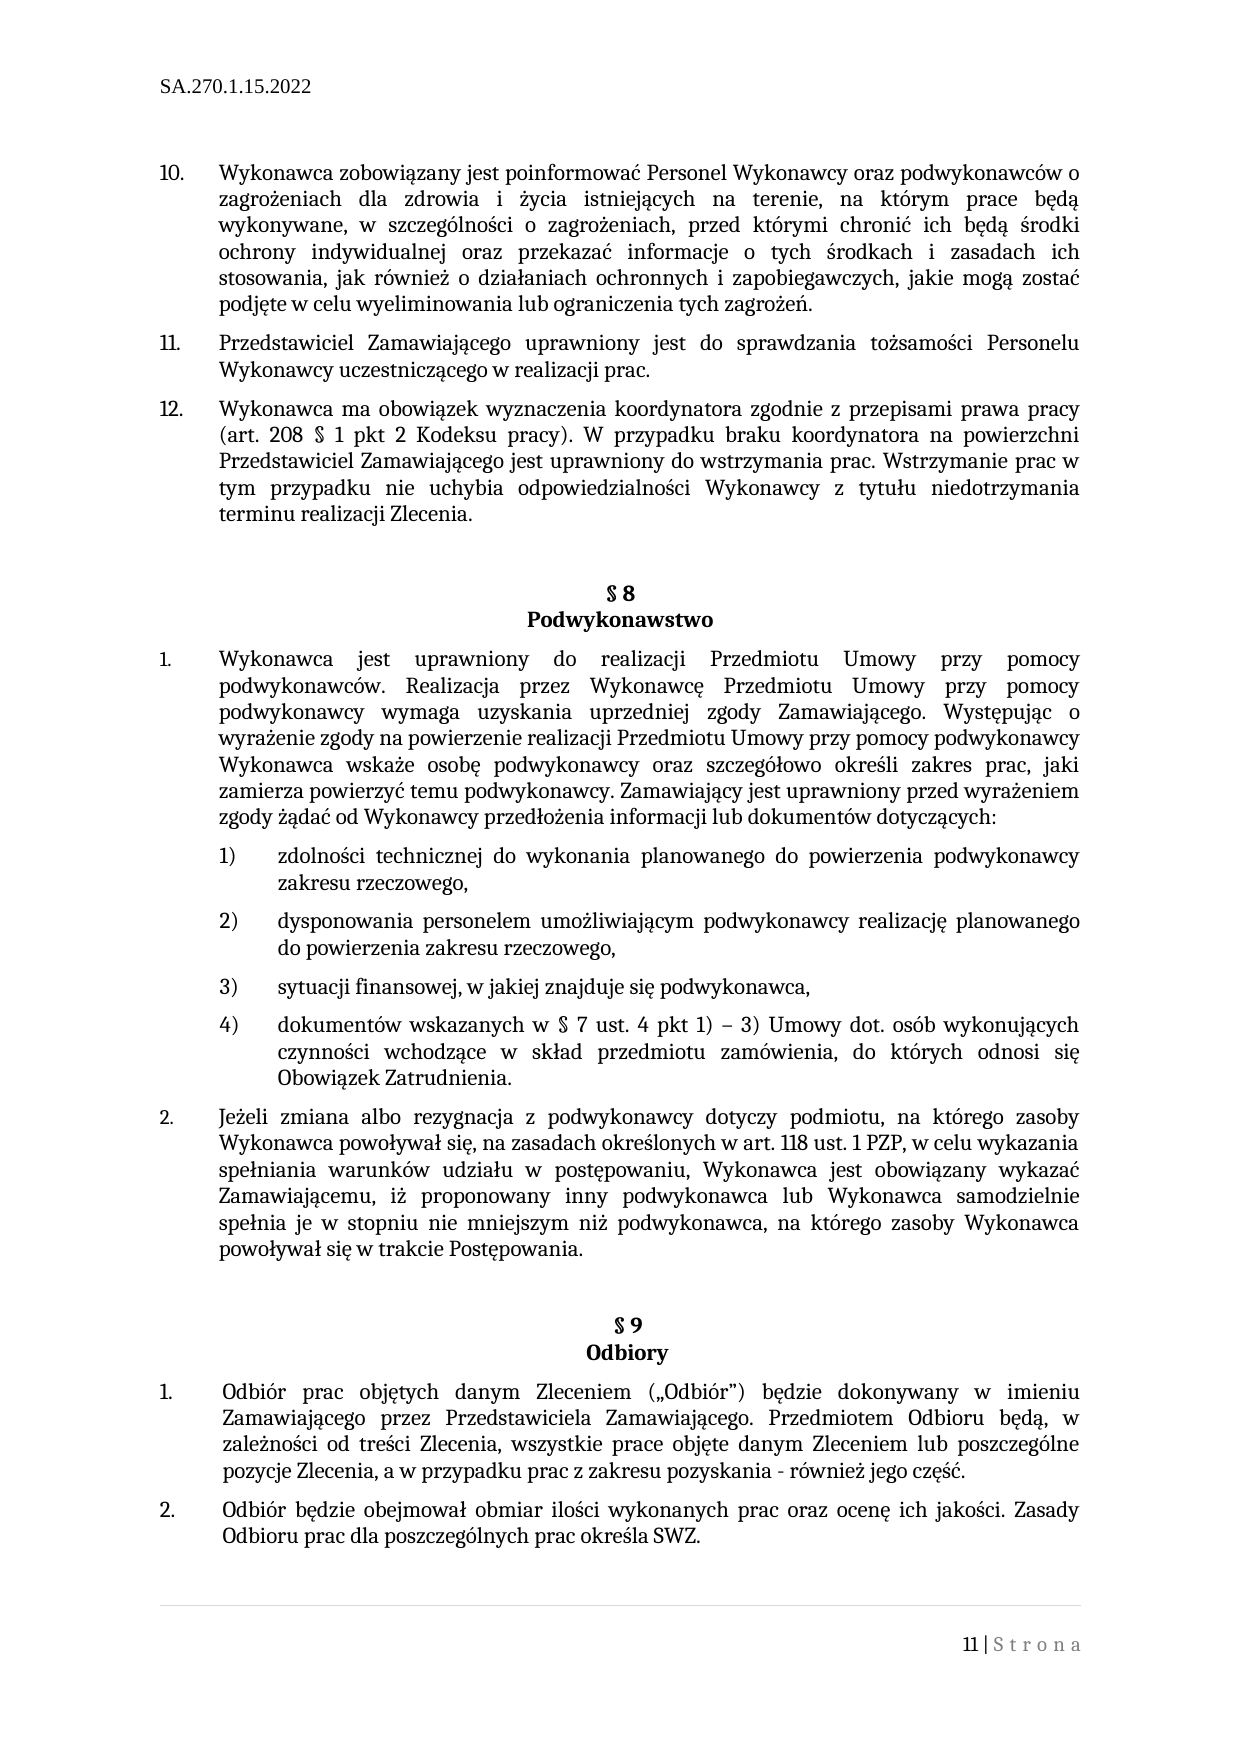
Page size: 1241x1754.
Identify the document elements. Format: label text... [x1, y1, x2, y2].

list Wykonawca jest uprawniony do realizacji Przedmiotu Umowy przy pomocy podwykonawców. Realizacja przez Wykonawcę Przedmiotu Umowy przy pomocy podwykonawcy wymaga uzyskania uprzedniej zgody Zamawiającego. Występując o wyrażenie zgody na powierzenie realizacji Przedmiotu Umowy przy pomocy podwykonawcy Wykonawca wskaże osobę podwykonawcy oraz szczegółowo określi zakres prac, jaki zamierza powierzyć temu podwykonawcy. Zamawiający jest uprawniony przed wyrażeniem zgody żądać od Wykonawcy przedłożenia informacji lub dokumentów dotyczących: [159, 646, 1081, 831]
text 4) dokumentów wskazanych w § 7 ust. 4 pkt 1) – 3) Umowy dot. osób wykonujących czynności wchodzące w skład przedmiotu zamówienia, do których odnosi się Obowiązek Zatrudnienia. [219, 1012, 1081, 1091]
text § 9 Odbiory [174, 1313, 1081, 1366]
text 1) zdolności technicznej do wykonania planowanego do powierzenia podwykonawcy zakresu rzeczowego, [219, 843, 1081, 896]
text § 8 Podwykonawstwo [159, 581, 1081, 633]
list Odbiór będzie obejmował obmiar ilości wykonanych prac oraz ocenę ich jakości. Zasady Odbioru prac dla poszczególnych prac określa SWZ. [159, 1496, 1081, 1549]
list Odbiór prac objętych danym Zleceniem („Odbiór”) będzie dokonywany w imieniu Zamawiającego przez Przedstawiciela Zamawiającego. Przedmiotem Odbioru będą, w zależności od treści Zlecenia, wszystkie prace objęte danym Zleceniem lub poszczególne pozycje Zlecenia, a w przypadku prac z zakresu pozyskania - również jego część. [159, 1378, 1081, 1484]
text 2) dysponowania personelem umożliwiającym podwykonawcy realizację planowanego do powierzenia zakresu rzeczowego, [219, 908, 1081, 961]
text 12. Wykonawca ma obowiązek wyznaczenia koordynatora zgodnie z przepisami prawa pracy (art. 208 § 1 pkt 2 Kodeksu pracy). W przypadku braku koordynatora na powierzchni Przedstawiciel Zamawiającego jest uprawniony do wstrzymania prac. Wstrzymanie prac w tym przypadku nie uchybia odpowiedzialności Wykonawcy z tytułu niedotrzymania terminu realizacji Zlecenia. [159, 395, 1081, 527]
text 3) sytuacji finansowej, w jakiej znajduje się podwykonawca, [219, 973, 1081, 1000]
text 11. Przedstawiciel Zamawiającego uprawniony jest do sprawdzania tożsamości Personelu Wykonawcy uczestniczącego w realizacji prac. [159, 330, 1081, 383]
text 10. Wykonawca zobowiązany jest poinformować Personel Wykonawcy oraz podwykonawców o zagrożeniach dla zdrowia i życia istniejących na terenie, na którym prace będą wykonywane, w szczególności o zagrożeniach, przed którymi chronić ich będą środki ochrony indywidualnej oraz przekazać informacje o tych środkach i zasadach ich stosowania, jak również o działaniach ochronnych i zapobiegawczych, jakie mogą zostać podjęte w celu wyeliminowania lub ograniczenia tych zagrożeń. [159, 159, 1081, 318]
list Jeżeli zmiana albo rezygnacja z podwykonawcy dotyczy podmiotu, na którego zasoby Wykonawca powoływał się, na zasadach określonych w art. 118 ust. 1 PZP, w celu wykazania spełniania warunków udziału w postępowaniu, Wykonawca jest obowiązany wykazać Zamawiającemu, iż proponowany inny podwykonawca lub Wykonawca samodzielnie spełnia je w stopniu nie mniejszym niż podwykonawca, na którego zasoby Wykonawca powoływał się w trakcie Postępowania. [159, 1104, 1081, 1262]
